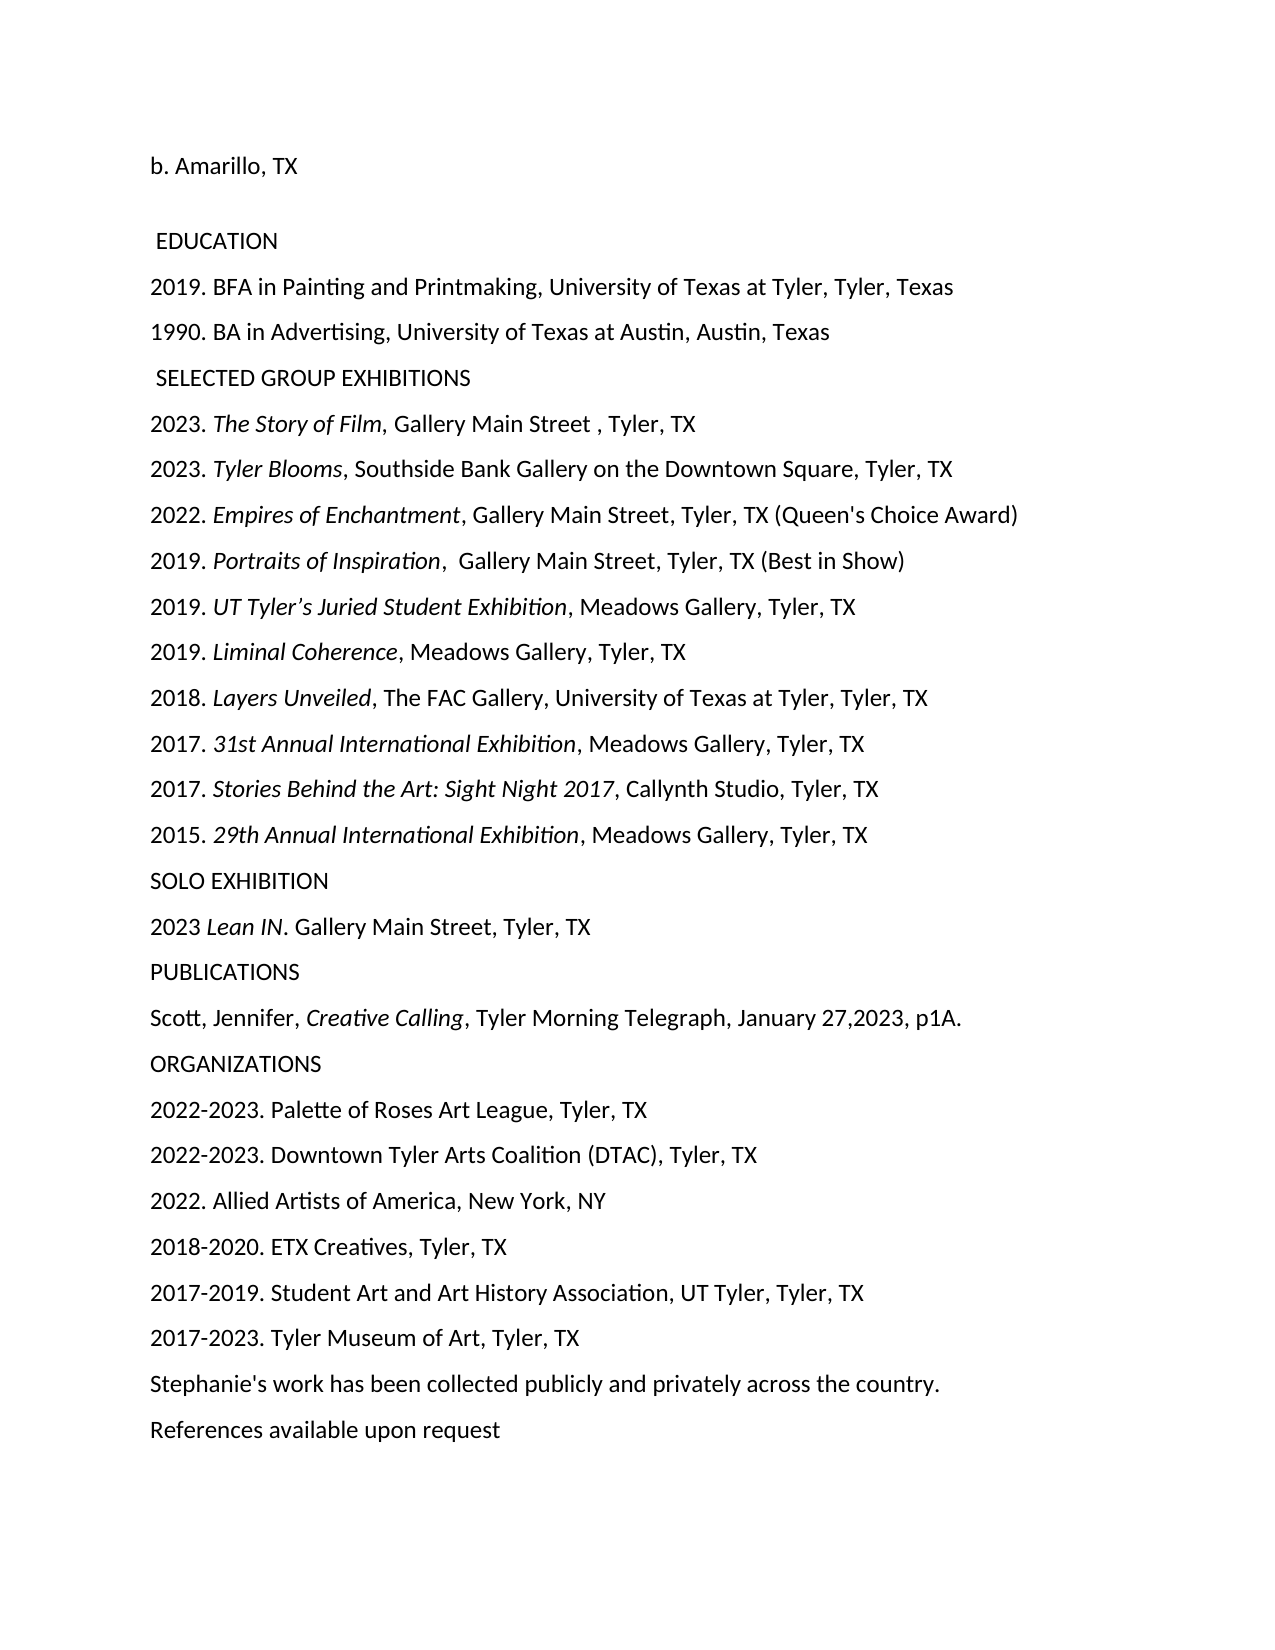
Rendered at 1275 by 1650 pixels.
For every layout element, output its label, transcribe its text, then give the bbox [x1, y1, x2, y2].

text EDUCATION 2019. BFA in Painting and Printmaking, University of Texas at Tyler, Tyler, Texas 1990. BA in Advertising, University of Texas at Austin, Austin, Texas SELECTED GROUP EXHIBITIONS 2023. The Story of Film, Gallery Main Street , Tyler, TX 2023. Tyler Blooms, Southside Bank Gallery on the Downtown Square, Tyler, TX 2022. Empires of Enchantment, Gallery Main Street, Tyler, TX (Queen's Choice Award) 2019. Portraits of Inspiration, Gallery Main Street, Tyler, TX (Best in Show) 2019. UT Tyler’s Juried Student Exhibition, Meadows Gallery, Tyler, TX 2019. Liminal Coherence, Meadows Gallery, Tyler, TX 2018. Layers Unveiled, The FAC Gallery, University of Texas at Tyler, Tyler, TX 2017. 31st Annual International Exhibition, Meadows Gallery, Tyler, TX 2017. Stories Behind the Art: Sight Night 2017, Callynth Studio, Tyler, TX 2015. 29th Annual International Exhibition, Meadows Gallery, Tyler, TX SOLO EXHIBITION 2023 Lean IN. Gallery Main Street, Tyler, TX PUBLICATIONS Scott, Jennifer, Creative Calling, Tyler Morning Telegraph, January 27,2023, p1A. ORGANIZATIONS 2022-2023. Palette of Roses Art League, Tyler, TX 2022-2023. Downtown Tyler Arts Coalition (DTAC), Tyler, TX 2022. Allied Artists of America, New York, NY 2018-2020. ETX Creatives, Tyler, TX 2017-2019. Student Art and Art History Association, UT Tyler, Tyler, TX 2017-2023. Tyler Museum of Art, Tyler, TX Stephanie's work has been collected publicly and privately across the country. References available upon request [150, 225, 1125, 1444]
text b. Amarillo, TX [150, 150, 1125, 181]
